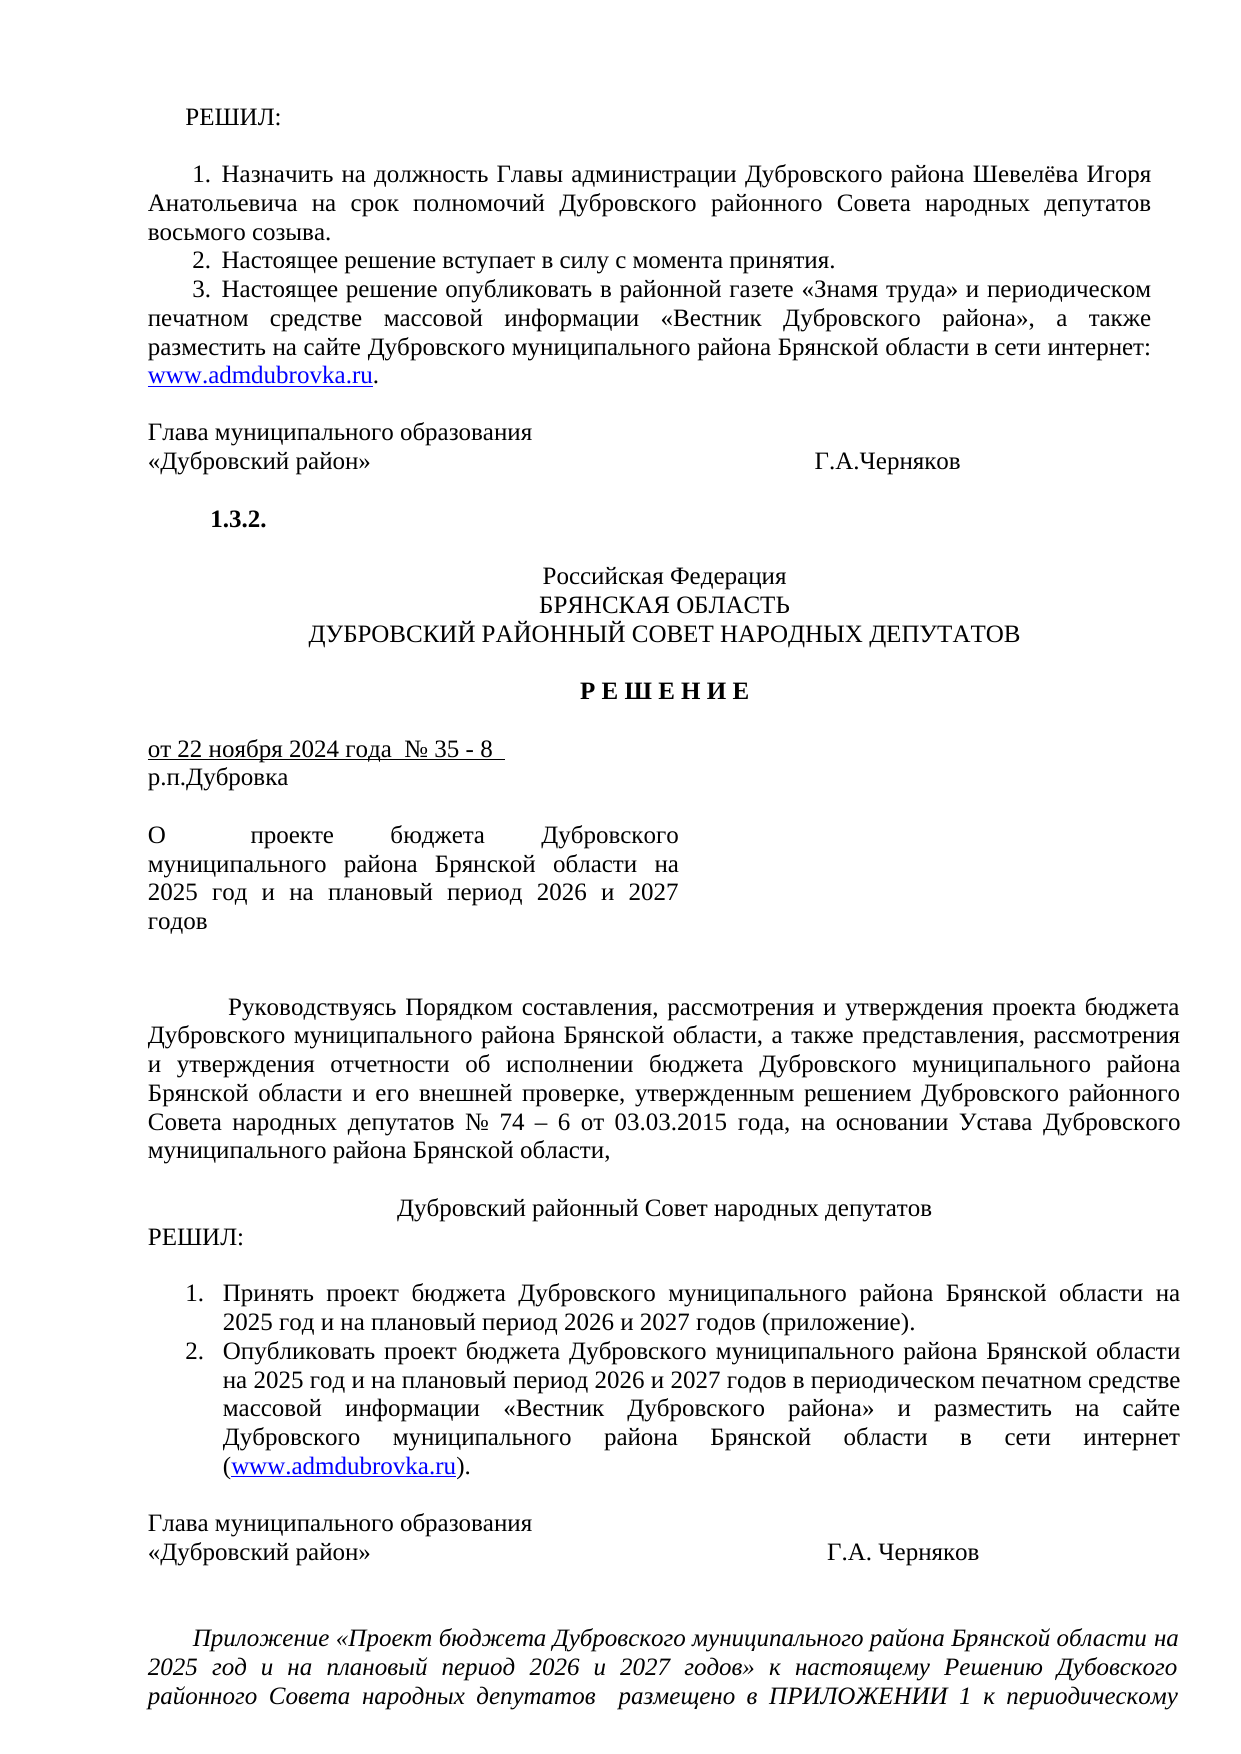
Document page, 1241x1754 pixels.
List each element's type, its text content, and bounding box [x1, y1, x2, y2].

text РЕШИЛ: [148, 102, 1181, 131]
text ДУБРОВСКИЙ РАЙОННЫЙ СОВЕТ НАРОДНЫХ ДЕПУТАТОВ [148, 619, 1181, 647]
text РЕШИЛ: [148, 1222, 1181, 1250]
text р.п.Дубровка [148, 762, 1181, 791]
text «Дубровский район» Г.А.Черняков [148, 446, 1181, 475]
text БРЯНСКАЯ ОБЛАСТЬ [148, 590, 1181, 619]
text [148, 1623, 1181, 1710]
text О проекте бюджета Дубровского муниципального района Брянской области на 2025 год и на плановый период 2026 и 2027 годов [148, 820, 679, 935]
list Назначить на должность Главы администрации Дубровского района Шевелёва Игоря Анатольевича на срок полномочий Дубровского районного Совета народных депутатов восьмого созыва. [148, 159, 1152, 246]
text 1.3.2. [148, 504, 1181, 532]
text Р Е Ш Е Н И Е [148, 676, 1181, 705]
text Дубровский районный Совет народных депутатов [148, 1193, 1181, 1222]
text «Дубровский район» Г.А. Черняков [148, 1537, 1181, 1566]
text Глава муниципального образования [148, 417, 1181, 446]
text Российская Федерация [148, 561, 1181, 590]
list Принять проект бюджета Дубровского муниципального района Брянской области на 2025 год и на плановый период 2026 и 2027 годов (приложение). [185, 1278, 1181, 1336]
list Опубликовать проект бюджета Дубровского муниципального района Брянской области на 2025 год и на плановый период 2026 и 2027 годов в периодическом печатном средстве массовой информации «Вестник Дубровского района» и разместить на сайте Дубровского муниципального района Брянской области в сети интернет (www.admdubrovka.ru). [185, 1336, 1181, 1480]
text Руководствуясь Порядком составления, рассмотрения и утверждения проекта бюджета Дубровского муниципального района Брянской области, а также представления, рассмотрения и утверждения отчетности об исполнении бюджета Дубровского муниципального района Брянской области и его внешней проверке, утвержденным решением Дубровского районного Совета народных депутатов № 74 – 6 от 03.03.2015 года, на основании Устава Дубровского муниципального района Брянской области, [148, 992, 1181, 1164]
list Настоящее решение опубликовать в районной газете «Знамя труда» и периодическом печатном средстве массовой информации «Вестник Дубровского района», а также разместить на сайте Дубровского муниципального района Брянской области в сети интернет: www.admdubrovka.ru. [148, 274, 1152, 389]
list Настоящее решение вступает в силу с момента принятия. [148, 246, 1152, 274]
text Глава муниципального образования [148, 1508, 1181, 1537]
text от 22 ноября 2024 года № 35 - 8 [148, 734, 1181, 762]
